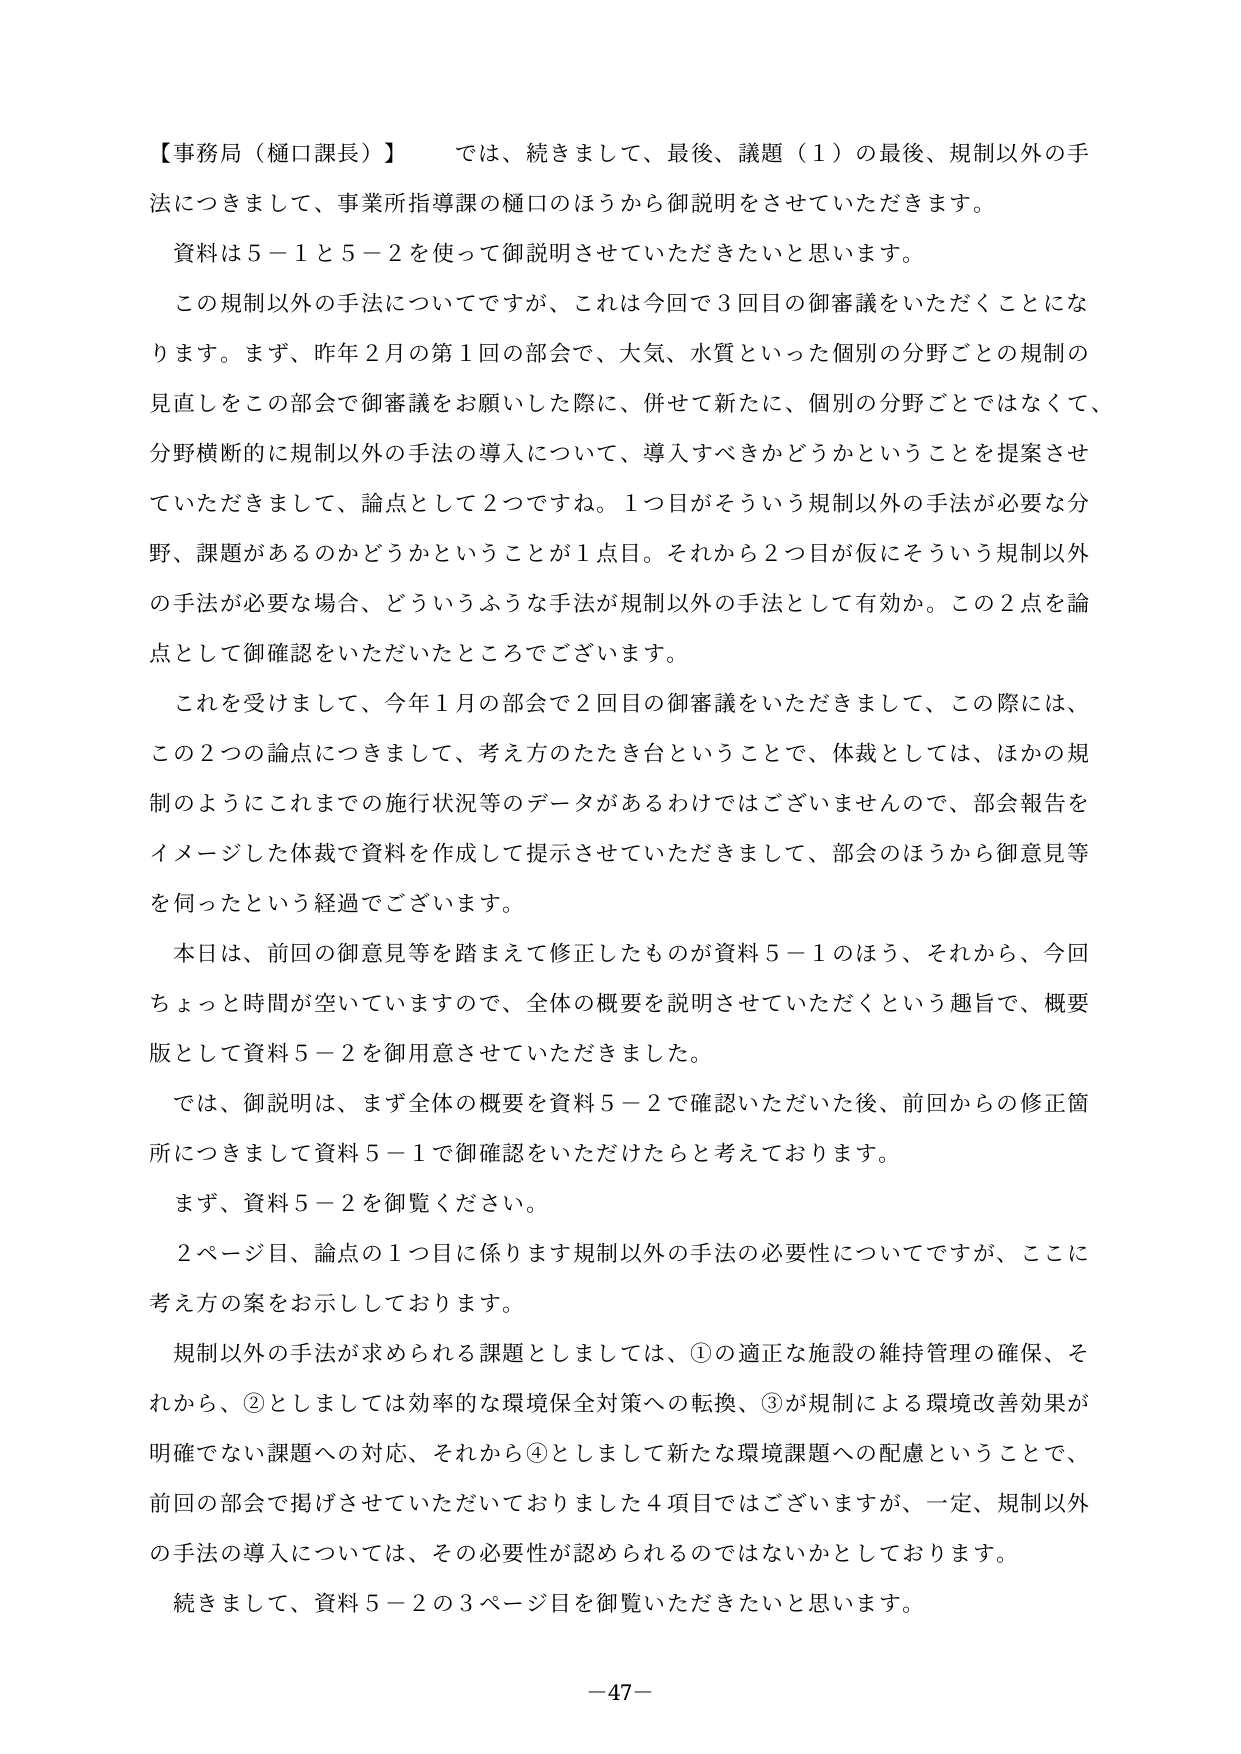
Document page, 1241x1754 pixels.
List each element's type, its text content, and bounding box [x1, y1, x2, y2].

text まず、資料５－２を御覧ください。 [149, 1177, 1091, 1227]
text これを受けまして、今年１月の部会で２回目の御審議をいただきまして、この際には、この２つの論点につきまして、考え方のたたき台ということで、体裁としては、ほかの規制のようにこれまでの施行状況等のデータがあるわけではございませんので、部会報告をイメージした体裁で資料を作成して提示させていただきまして、部会のほうから御意見等を伺ったという経過でございます。 [149, 677, 1091, 927]
text 規制以外の手法が求められる課題としましては、①の適正な施設の維持管理の確保、それから、②としましては効率的な環境保全対策への転換、③が規制による環境改善効果が明確でない課題への対応、それから④としまして新たな環境課題への配慮ということで、前回の部会で掲げさせていただいておりました４項目ではございますが、一定、規制以外の手法の導入については、その必要性が認められるのではないかとしております。 [149, 1327, 1091, 1577]
text 資料は５－１と５－２を使って御説明させていただきたいと思います。 [149, 227, 1091, 277]
text 【事務局（樋口課長）】 では、続きまして、最後、議題（１）の最後、規制以外の手法につきまして、事業所指導課の樋口のほうから御説明をさせていただきます。 [149, 127, 1091, 227]
text ２ページ目、論点の１つ目に係ります規制以外の手法の必要性についてですが、ここに考え方の案をお示ししております。 [149, 1227, 1091, 1327]
text 本日は、前回の御意見等を踏まえて修正したものが資料５－１のほう、それから、今回ちょっと時間が空いていますので、全体の概要を説明させていただくという趣旨で、概要版として資料５－２を御用意させていただきました。 [149, 927, 1091, 1077]
text 続きまして、資料５－２の３ページ目を御覧いただきたいと思います。 [149, 1577, 1091, 1627]
text この規制以外の手法についてですが、これは今回で３回目の御審議をいただくことになります。まず、昨年２月の第１回の部会で、大気、水質といった個別の分野ごとの規制の見直しをこの部会で御審議をお願いした際に、併せて新たに、個別の分野ごとではなくて、分野横断的に規制以外の手法の導入について、導入すべきかどうかということを提案させていただきまして、論点として２つですね。１つ目がそういう規制以外の手法が必要な分野、課題があるのかどうかということが１点目。それから２つ目が仮にそういう規制以外の手法が必要な場合、どういうふうな手法が規制以外の手法として有効か。この２点を論点として御確認をいただいたところでございます。 [149, 277, 1091, 677]
text では、御説明は、まず全体の概要を資料５－２で確認いただいた後、前回からの修正箇所につきまして資料５－１で御確認をいただけたらと考えております。 [149, 1077, 1091, 1177]
